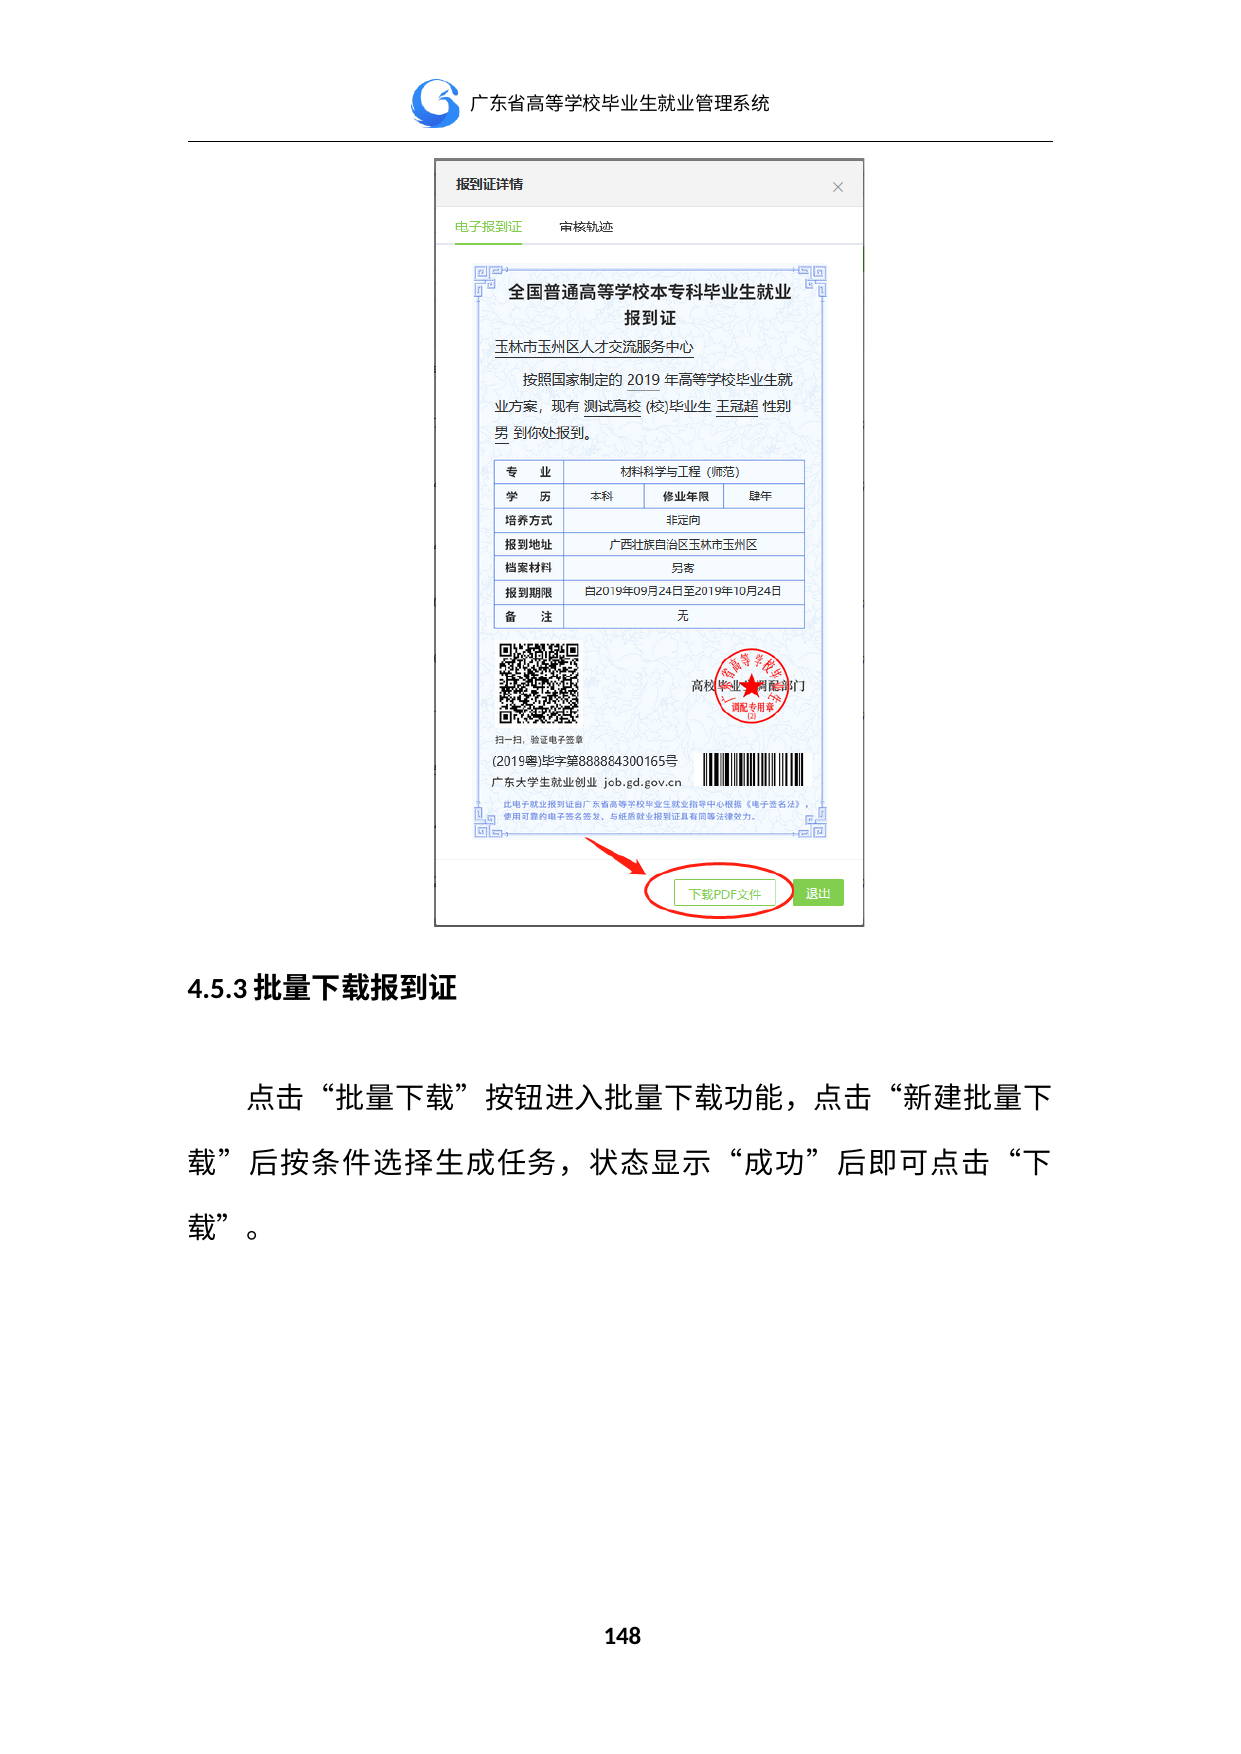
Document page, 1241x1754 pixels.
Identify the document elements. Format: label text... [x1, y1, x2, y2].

text 点击“批量下载”按钮进入批量下载功能，点击“新建批量下载”后按条件选择生成任务，状态显示“成功”后即可点击“下载”。 [187, 1063, 1053, 1258]
picture [434, 158, 865, 927]
picture [411, 79, 460, 128]
subtitle 4.5.3批量下载报到证 [187, 953, 1053, 1018]
